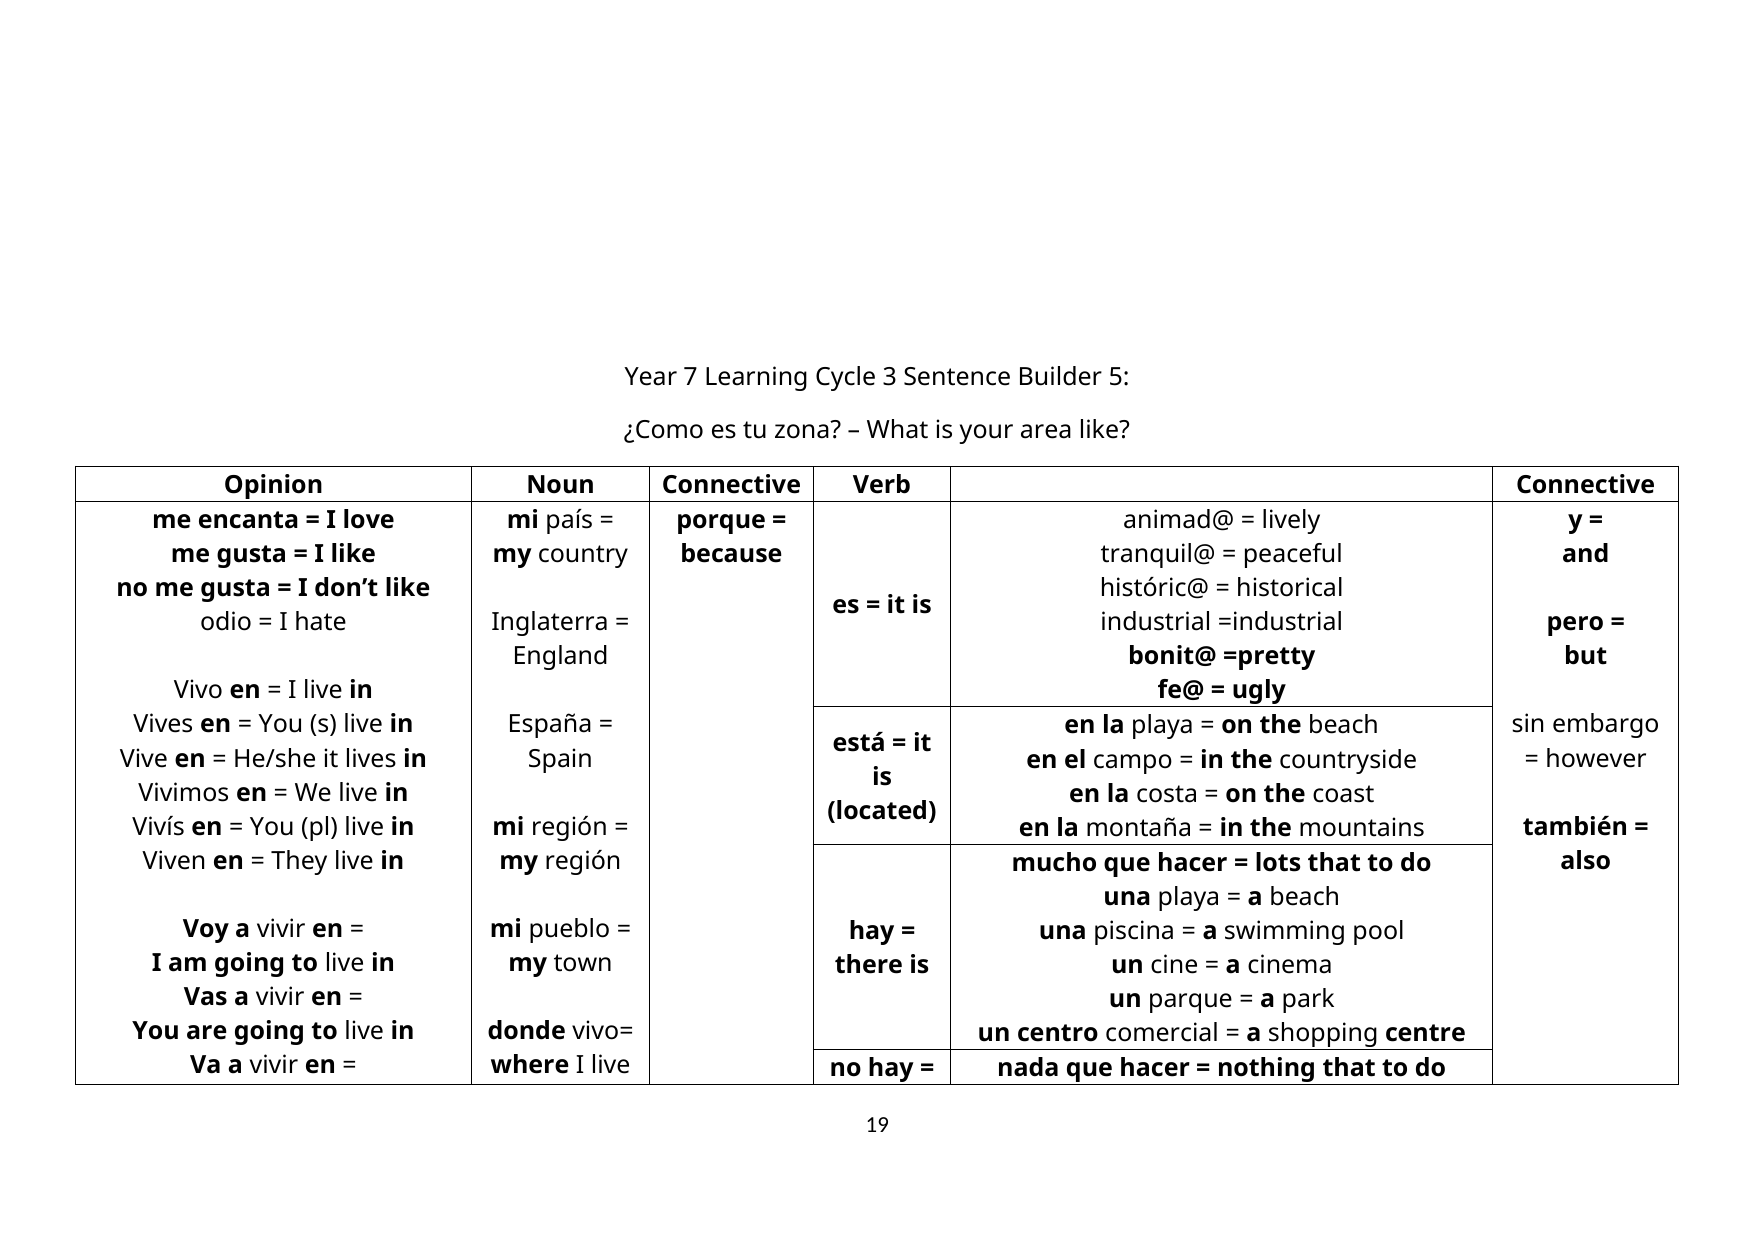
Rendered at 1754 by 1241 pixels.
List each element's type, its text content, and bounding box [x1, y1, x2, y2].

table_header Connective [650, 467, 813, 501]
table_cell hay = there is [814, 845, 950, 1049]
table_cell mi país = my country Inglaterra = England España = Spain mi región = my región mi pueblo = my town donde vivo= where I live [472, 502, 649, 1084]
table_cell mucho que hacer = lots that to do una playa = a beach una piscina = a swimming pool un cine = a cinema un parque = a park un centro comercial = a shopping centre [951, 845, 1492, 1049]
table_header Opinion [76, 467, 471, 501]
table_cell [951, 1050, 1492, 1084]
table_header Connective [1493, 467, 1678, 501]
table_header Noun [472, 467, 649, 501]
table_cell en la playa = on the beach en el campo = in the countryside en la costa = on the coast en la montaña = in the mountains [951, 707, 1492, 843]
table_header [951, 467, 1492, 501]
table_cell me encanta = I love me gusta = I like no me gusta = I don’t like odio = I hate Vivo en = I live in Vives en = You (s) live in Vive en = He/she it lives in Vivimos en = We live in Vivís en = You (pl) live in Viven en = They live in Voy a vivir en = I am going to live in Vas a vivir en = You are going to live in Va a vivir en = He/she/it is going to live in Vamos a vivir en = We are going to live in Vais a vivir en = You are going to live in Van a vivir en = They are going to live in [76, 502, 471, 1084]
text Year 7 Learning Cycle 3 Sentence Builder 5: [75, 359, 1679, 393]
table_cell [814, 1050, 950, 1084]
table_cell porque = because [650, 502, 813, 1084]
text ¿Como es tu zona? – What is your area like? [75, 412, 1679, 446]
table_cell animad@ = lively tranquil@ = peaceful históric@ = historical industrial =industrial bonit@ =pretty fe@ = ugly [951, 502, 1492, 706]
table_cell y = and pero = but sin embargo = however también = also [1493, 502, 1678, 1084]
table_header Verb [814, 467, 950, 501]
table_cell es = it is [814, 502, 950, 706]
table_cell está = it is (located) [814, 707, 950, 843]
